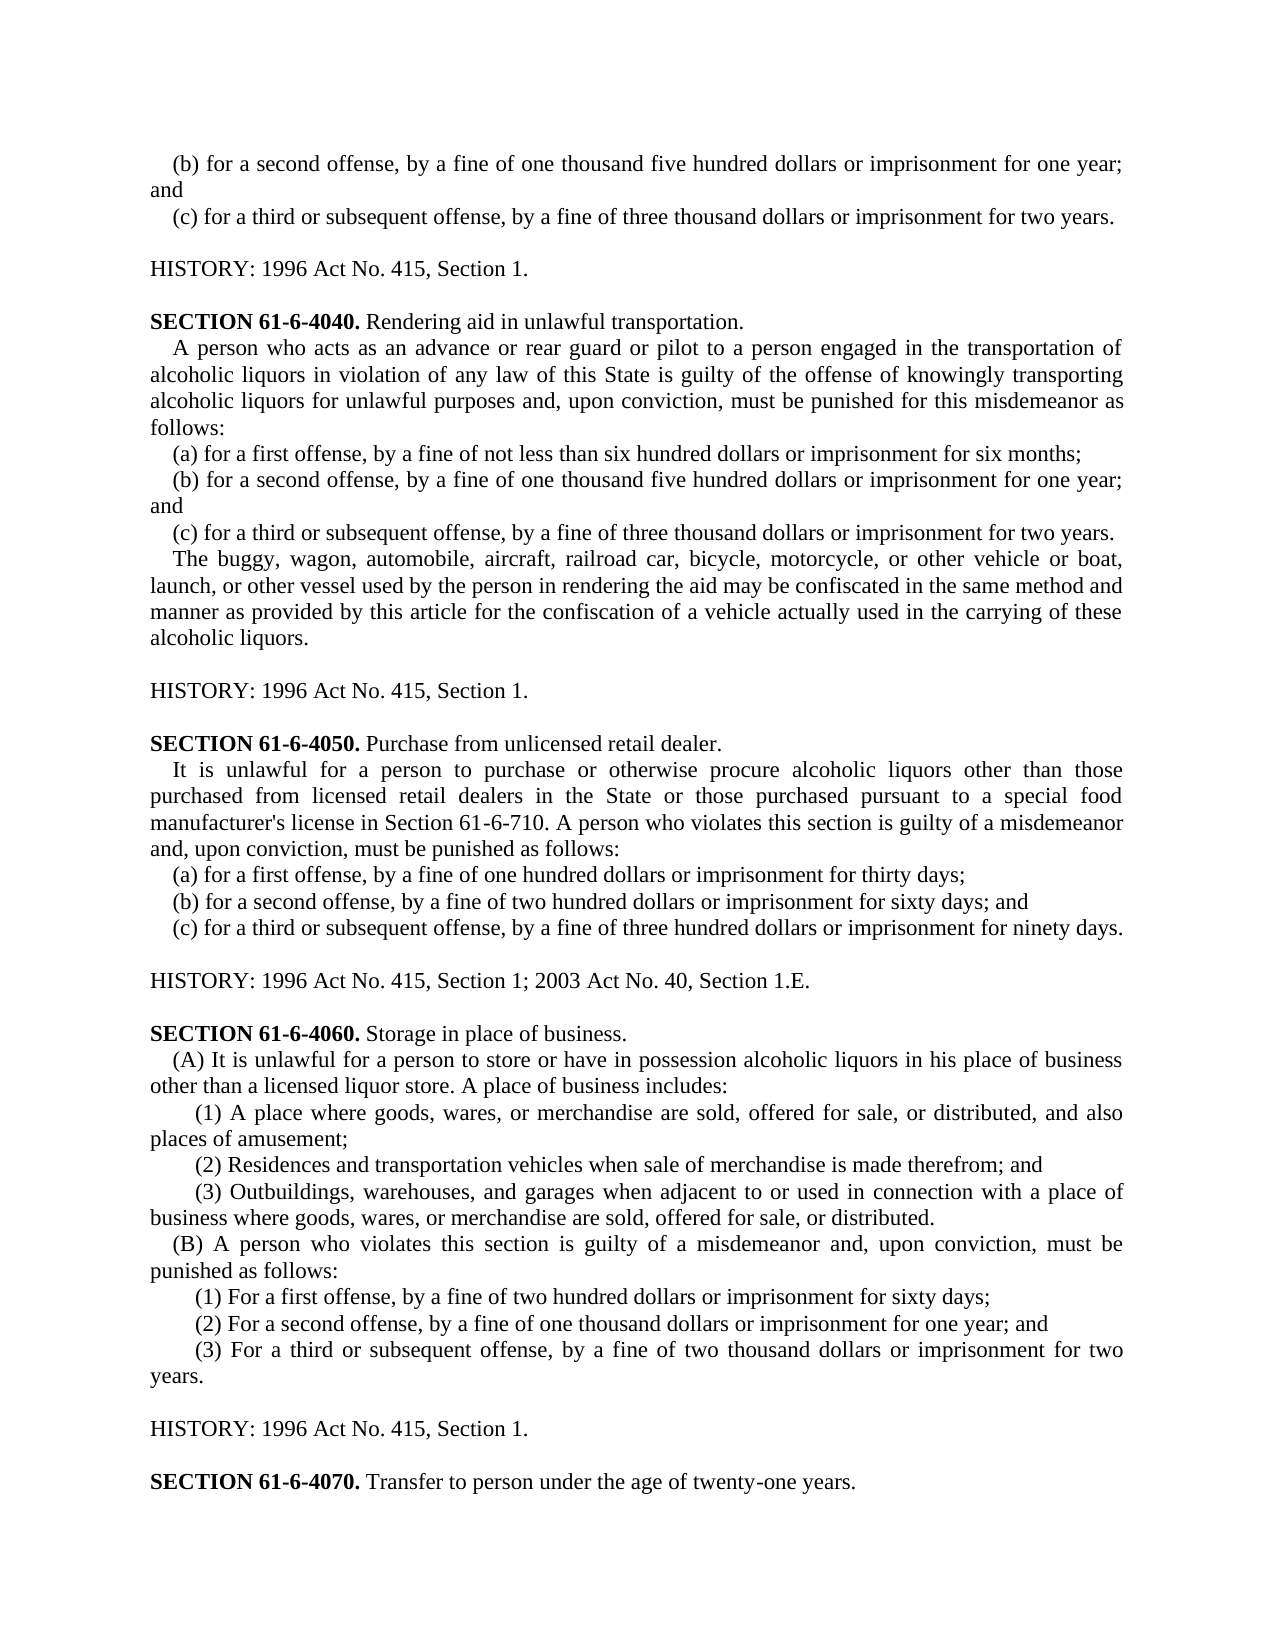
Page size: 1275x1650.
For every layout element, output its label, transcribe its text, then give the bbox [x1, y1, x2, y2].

text (2) For a second offense, by a fine of one thousand dollars or imprisonment for one year; and [150, 1309, 1125, 1336]
text (b) for a second offense, by a fine of one thousand five hundred dollars or imprisonment for one year; and [150, 466, 1125, 519]
text It is unlawful for a person to purchase or otherwise procure alcoholic liquors other than those purchased from licensed retail dealers in the State or those purchased pursuant to a special food manufacturer's license in Section 61-6-710. A person who violates this section is guilty of a misdemeanor and, upon conviction, must be punished as follows: [150, 756, 1125, 862]
text SECTION 61-6-4070. Transfer to person under the age of twenty-one years. [150, 1468, 1125, 1494]
text (B) A person who violates this section is guilty of a misdemeanor and, upon conviction, must be punished as follows: [150, 1231, 1125, 1283]
text (3) For a third or subsequent offense, by a fine of two thousand dollars or imprisonment for two years. [150, 1336, 1125, 1389]
text (a) for a first offense, by a fine of one hundred dollars or imprisonment for thirty days; [150, 862, 1125, 888]
text SECTION 61-6-4060. Storage in place of business. [150, 1020, 1125, 1046]
text (b) for a second offense, by a fine of two hundred dollars or imprisonment for sixty days; and [150, 888, 1125, 914]
text HISTORY: 1996 Act No. 415, Section 1; 2003 Act No. 40, Section 1.E. [150, 967, 1125, 993]
text (c) for a third or subsequent offense, by a fine of three thousand dollars or imprisonment for two years. [150, 519, 1125, 545]
text HISTORY: 1996 Act No. 415, Section 1. [150, 677, 1125, 703]
text (c) for a third or subsequent offense, by a fine of three hundred dollars or imprisonment for ninety days. [150, 914, 1125, 941]
text (A) It is unlawful for a person to store or have in possession alcoholic liquors in his place of business other than a licensed liquor store. A place of business includes: [150, 1046, 1125, 1099]
text A person who acts as an advance or rear guard or pilot to a person engaged in the transportation of alcoholic liquors in violation of any law of this State is guilty of the offense of knowingly transporting alcoholic liquors for unlawful purposes and, upon conviction, must be punished for this misdemeanor as follows: [150, 334, 1125, 440]
text HISTORY: 1996 Act No. 415, Section 1. [150, 1415, 1125, 1441]
text (1) A place where goods, wares, or merchandise are sold, offered for sale, or distributed, and also places of amusement; [150, 1099, 1125, 1151]
text HISTORY: 1996 Act No. 415, Section 1. [150, 255, 1125, 282]
text (3) Outbuildings, warehouses, and garages when adjacent to or used in connection with a place of business where goods, wares, or merchandise are sold, offered for sale, or distributed. [150, 1178, 1125, 1231]
text The buggy, wagon, automobile, aircraft, railroad car, bicycle, motorcycle, or other vehicle or boat, launch, or other vessel used by the person in rendering the aid may be confiscated in the same method and manner as provided by this article for the confiscation of a vehicle actually used in the carrying of these alcoholic liquors. [150, 545, 1125, 651]
text (b) for a second offense, by a fine of one thousand five hundred dollars or imprisonment for one year; and [150, 150, 1125, 203]
text (1) For a first offense, by a fine of two hundred dollars or imprisonment for sixty days; [150, 1283, 1125, 1309]
text SECTION 61-6-4050. Purchase from unlicensed retail dealer. [150, 730, 1125, 756]
text (2) Residences and transportation vehicles when sale of merchandise is made therefrom; and [150, 1151, 1125, 1178]
text (a) for a first offense, by a fine of not less than six hundred dollars or imprisonment for six months; [150, 440, 1125, 466]
text (c) for a third or subsequent offense, by a fine of three thousand dollars or imprisonment for two years. [150, 203, 1125, 229]
text SECTION 61-6-4040. Rendering aid in unlawful transportation. [150, 308, 1125, 334]
